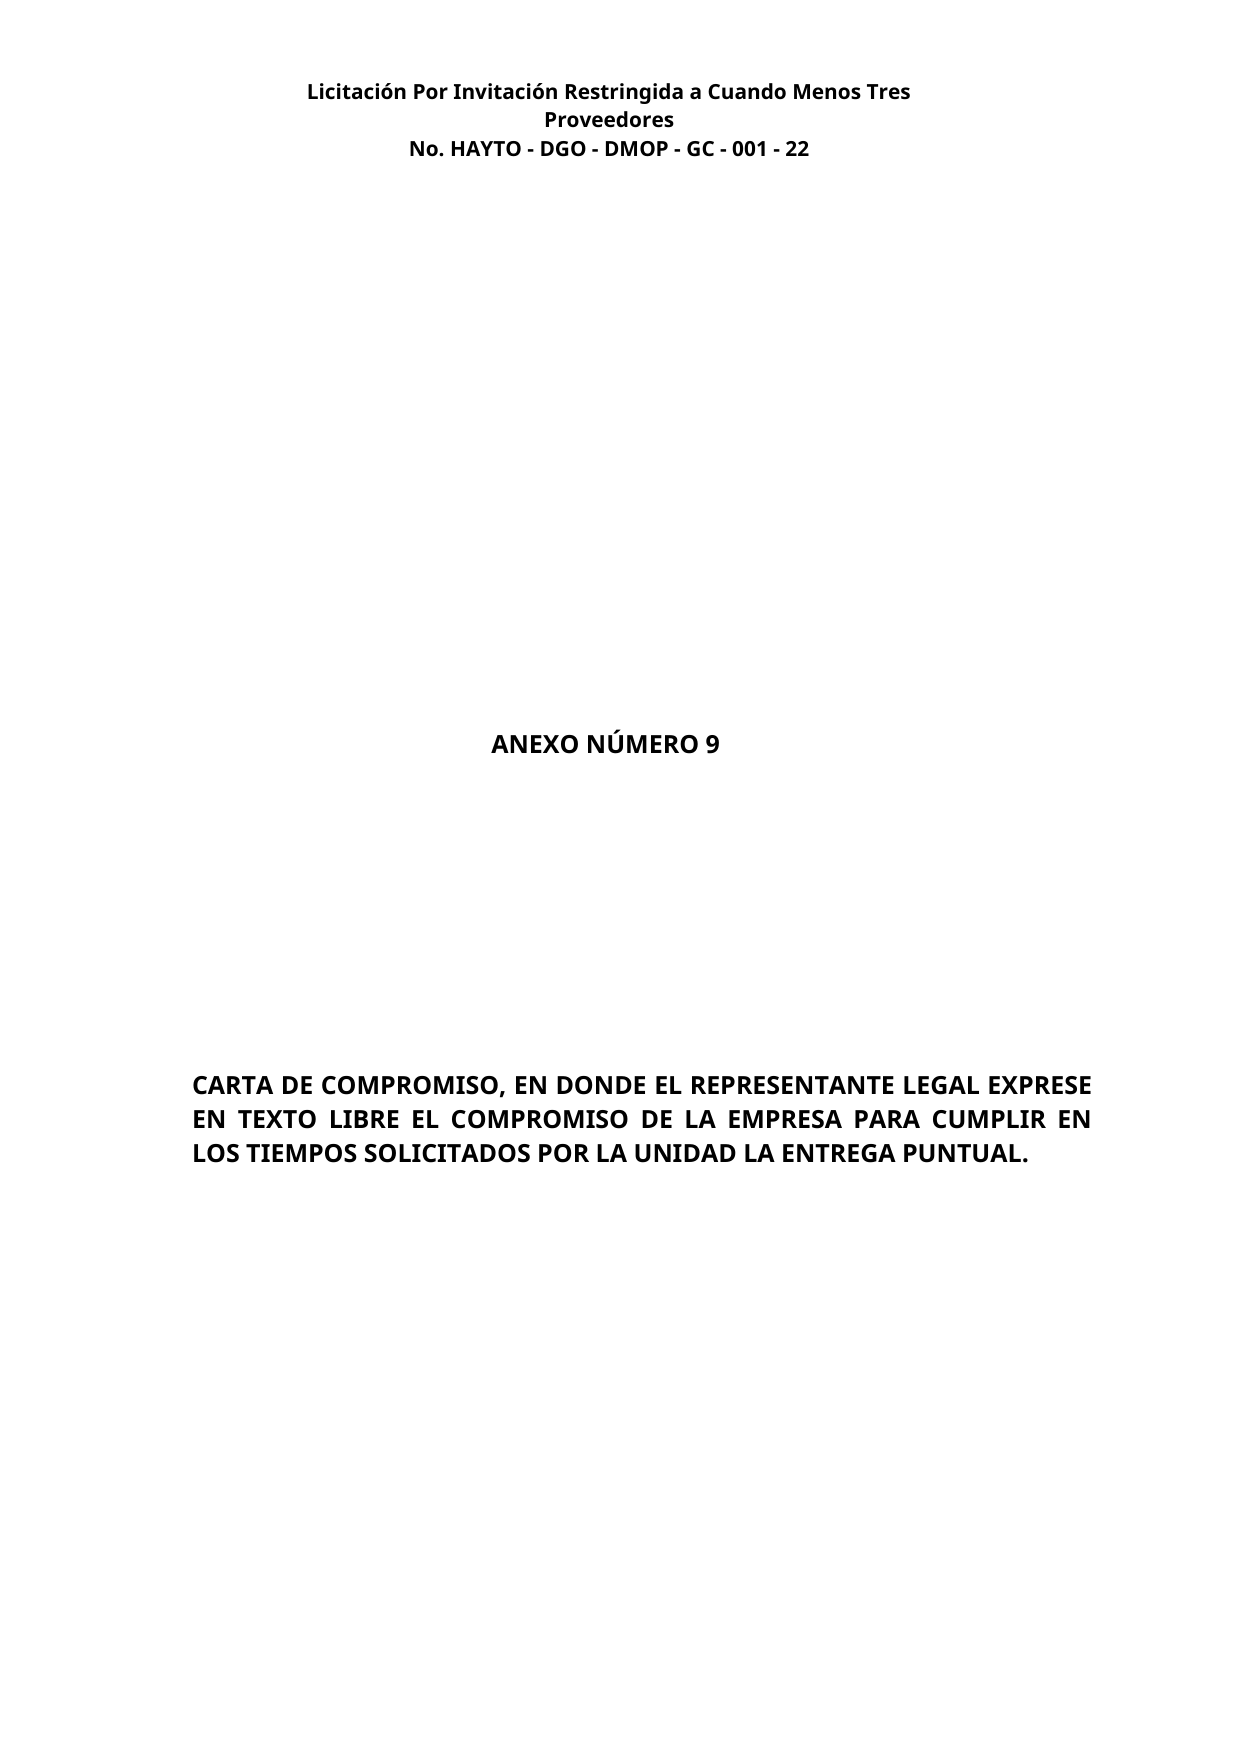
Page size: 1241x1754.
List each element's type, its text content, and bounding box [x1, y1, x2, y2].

subtitle ANEXO NÚMERO 9 [118, 727, 1093, 761]
text CARTA DE COMPROMISO, EN DONDE EL REPRESENTANTE LEGAL EXPRESE EN TEXTO LIBRE EL COMPROMISO DE LA EMPRESA PARA CUMPLIR EN LOS TIEMPOS SOLICITADOS POR LA UNIDAD LA ENTREGA PUNTUAL. [192, 1068, 1093, 1170]
